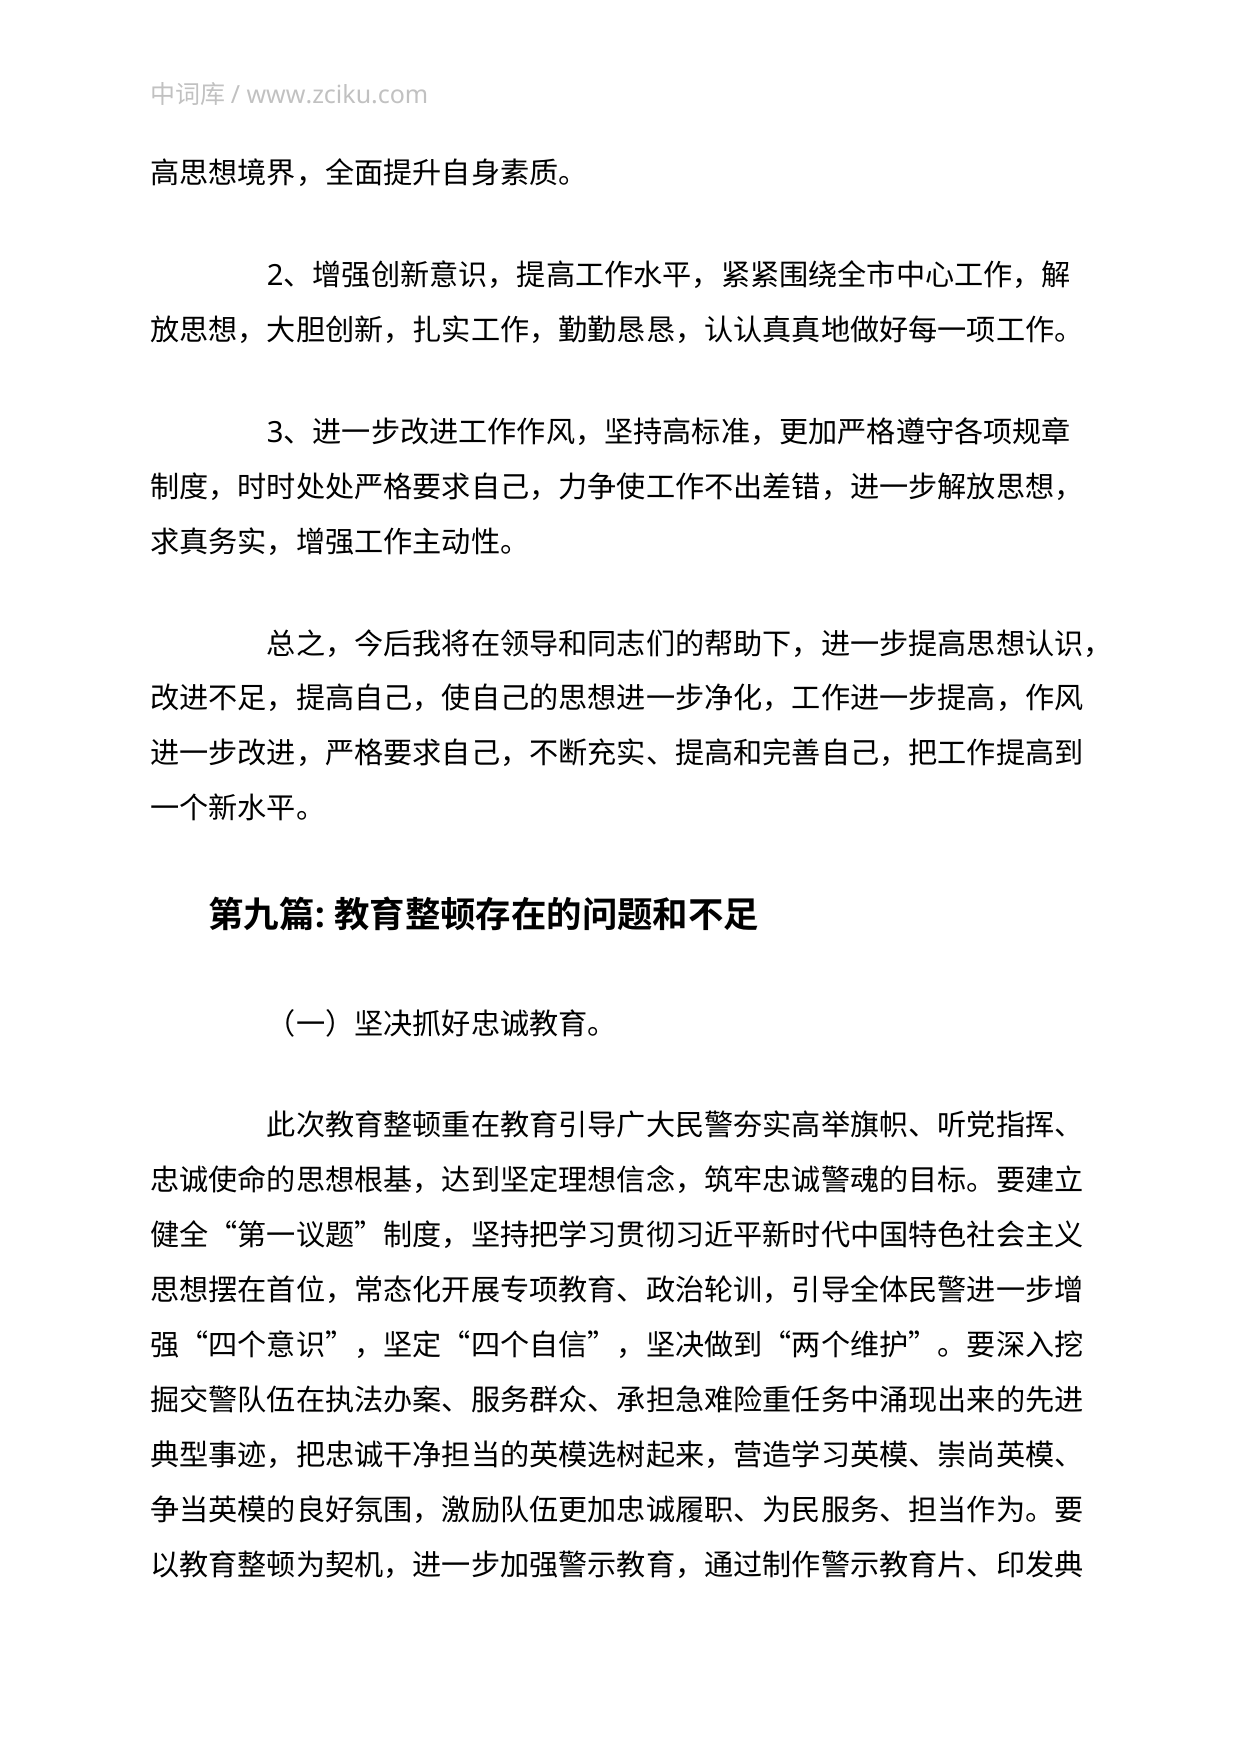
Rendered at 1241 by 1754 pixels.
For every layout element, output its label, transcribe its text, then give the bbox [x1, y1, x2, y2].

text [150, 1102, 1090, 1583]
text （一）坚决抓好忠诚教育。 [150, 1000, 1090, 1042]
text 2、增强创新意识，提高工作水平，紧紧围绕全市中心工作，解放思想，大胆创新，扎实工作，勤勤恳恳，认认真真地做好每一项工作。 [150, 252, 1090, 349]
text 3、进一步改进工作作风，坚持高标准，更加严格遵守各项规章制度，时时处处严格要求自己，力争使工作不出差错，进一步解放思想，求真务实，增强工作主动性。 [150, 408, 1090, 561]
text 第九篇: 教育整顿存在的问题和不足 [150, 887, 1090, 938]
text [150, 150, 1090, 192]
text 总之，今后我将在领导和同志们的帮助下，进一步提高思想认识，改进不足，提高自己，使自己的思想进一步净化，工作进一步提高，作风进一步改进，严格要求自己，不断充实、提高和完善自己，把工作提高到一个新水平。 [150, 620, 1090, 827]
